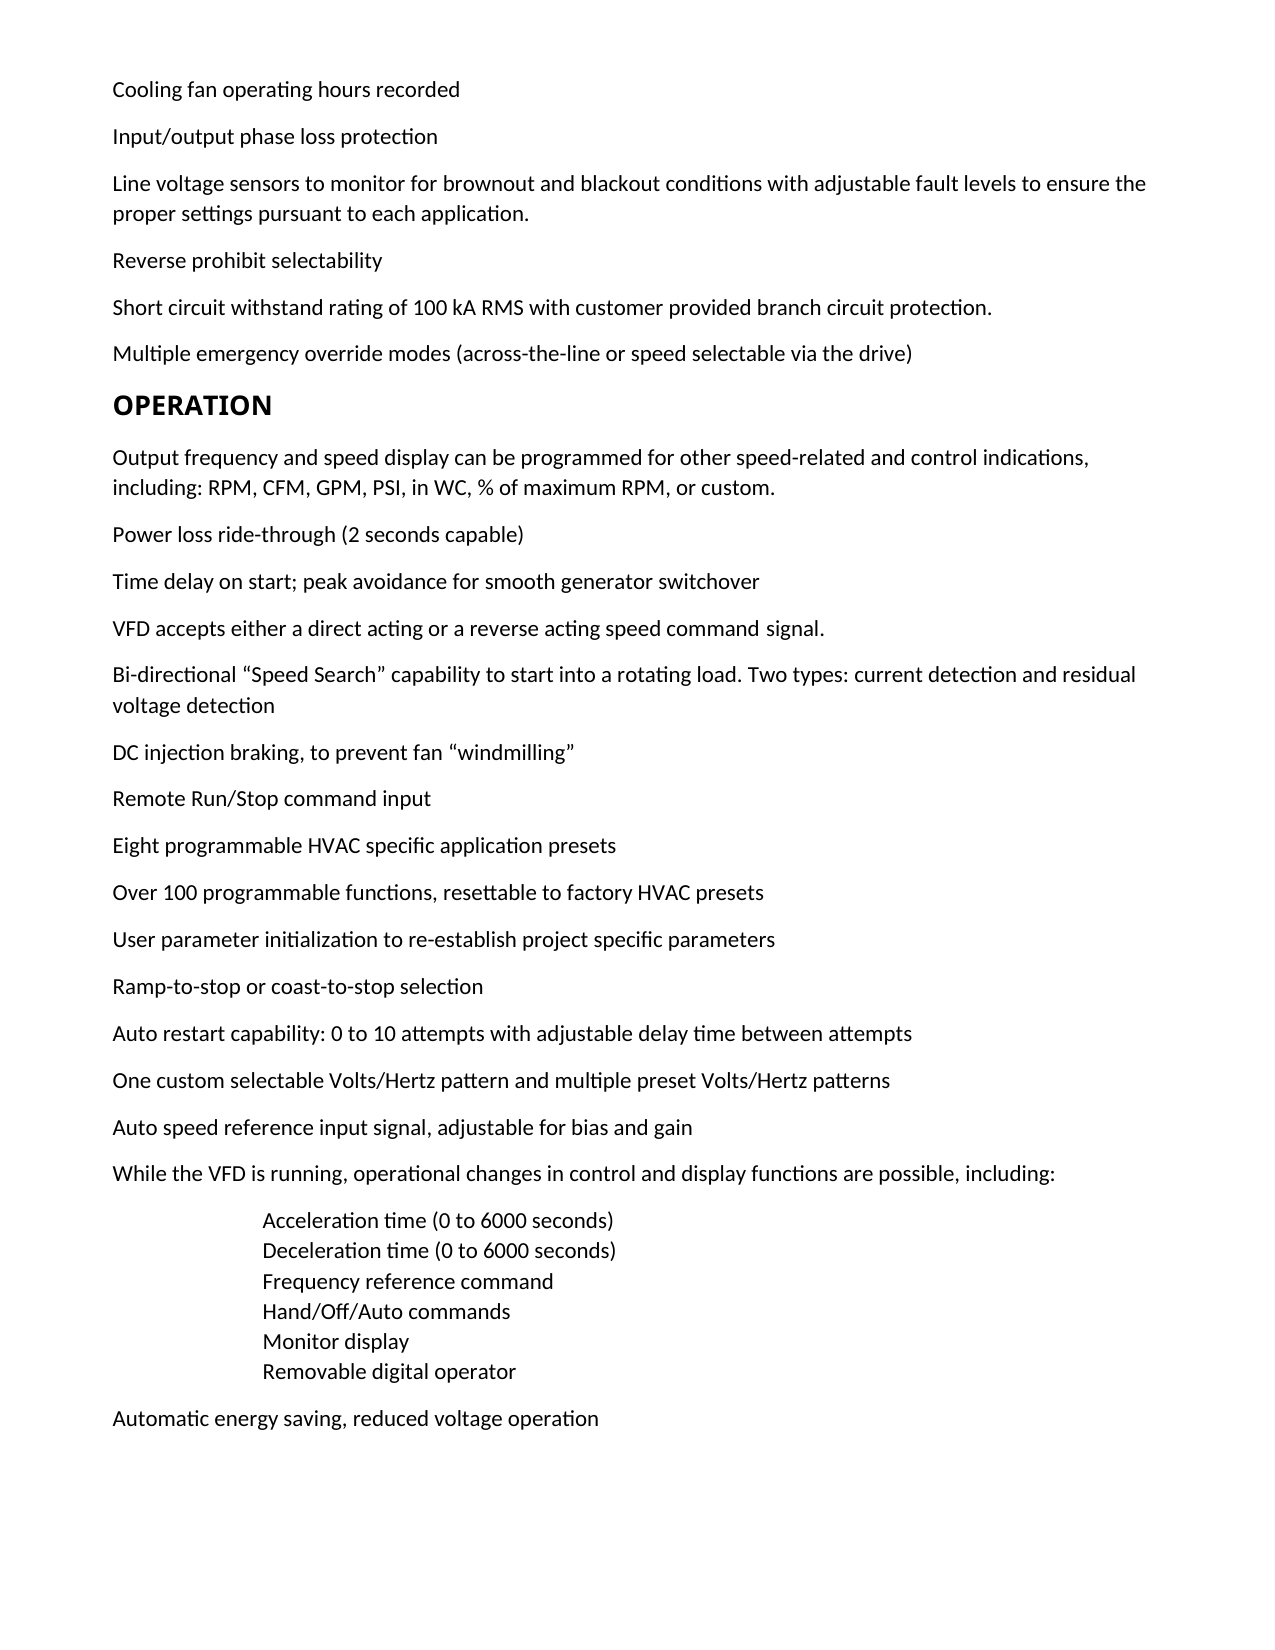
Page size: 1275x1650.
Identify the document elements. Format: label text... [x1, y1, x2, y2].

text Bi-directional “Speed Search” capability to start into a rotating load. Two types: current detection and residual voltage detection [112, 661, 1162, 719]
list Hand/Off/Auto commands [187, 1297, 1162, 1325]
subtitle OPERATION [112, 386, 1162, 423]
list Monitor display [187, 1327, 1162, 1355]
text Auto restart capability: 0 to 10 attempts with adjustable delay time between attempts [112, 1019, 1162, 1047]
text Line voltage sensors to monitor for brownout and blackout conditions with adjustable fault levels to ensure the proper settings pursuant to each application. [112, 169, 1162, 227]
text VFD accepts either a direct acting or a reverse acting speed command signal. [112, 614, 1162, 642]
list Removable digital operator [187, 1357, 1162, 1386]
text User parameter initialization to re-establish project specific parameters [112, 925, 1162, 953]
text Eight programmable HVAC specific application presets [112, 831, 1162, 859]
text Multiple emergency override modes (across-the-line or speed selectable via the drive) [112, 339, 1162, 368]
text Auto speed reference input signal, adjustable for bias and gain [112, 1113, 1162, 1141]
text Ramp-to-stop or coast-to-stop selection [112, 972, 1162, 1000]
list Deceleration time (0 to 6000 seconds) [187, 1237, 1162, 1265]
text While the VFD is running, operational changes in control and display functions are possible, including: [112, 1159, 1162, 1188]
text Time delay on start; peak avoidance for smooth generator switchover [112, 567, 1162, 595]
text Output frequency and speed display can be programmed for other speed-related and control indications, including: RPM, CFM, GPM, PSI, in WC, % of maximum RPM, or custom. [112, 443, 1162, 501]
list Acceleration time (0 to 6000 seconds) [187, 1206, 1162, 1234]
text DC injection braking, to prevent fan “windmilling” [112, 738, 1162, 766]
text Power loss ride-through (2 seconds capable) [112, 520, 1162, 548]
text Cooling fan operating hours recorded [112, 75, 1162, 103]
text Reverse prohibit selectability [112, 246, 1162, 274]
text Automatic energy saving, reduced voltage operation [112, 1404, 1162, 1432]
text Input/output phase loss protection [112, 122, 1162, 150]
list Frequency reference command [187, 1267, 1162, 1295]
text One custom selectable Volts/Hertz pattern and multiple preset Volts/Hertz patterns [112, 1066, 1162, 1094]
text Remote Run/Stop command input [112, 784, 1162, 813]
text Short circuit withstand rating of 100 kA RMS with customer provided branch circuit protection. [112, 293, 1162, 321]
text Over 100 programmable functions, resettable to factory HVAC presets [112, 878, 1162, 906]
